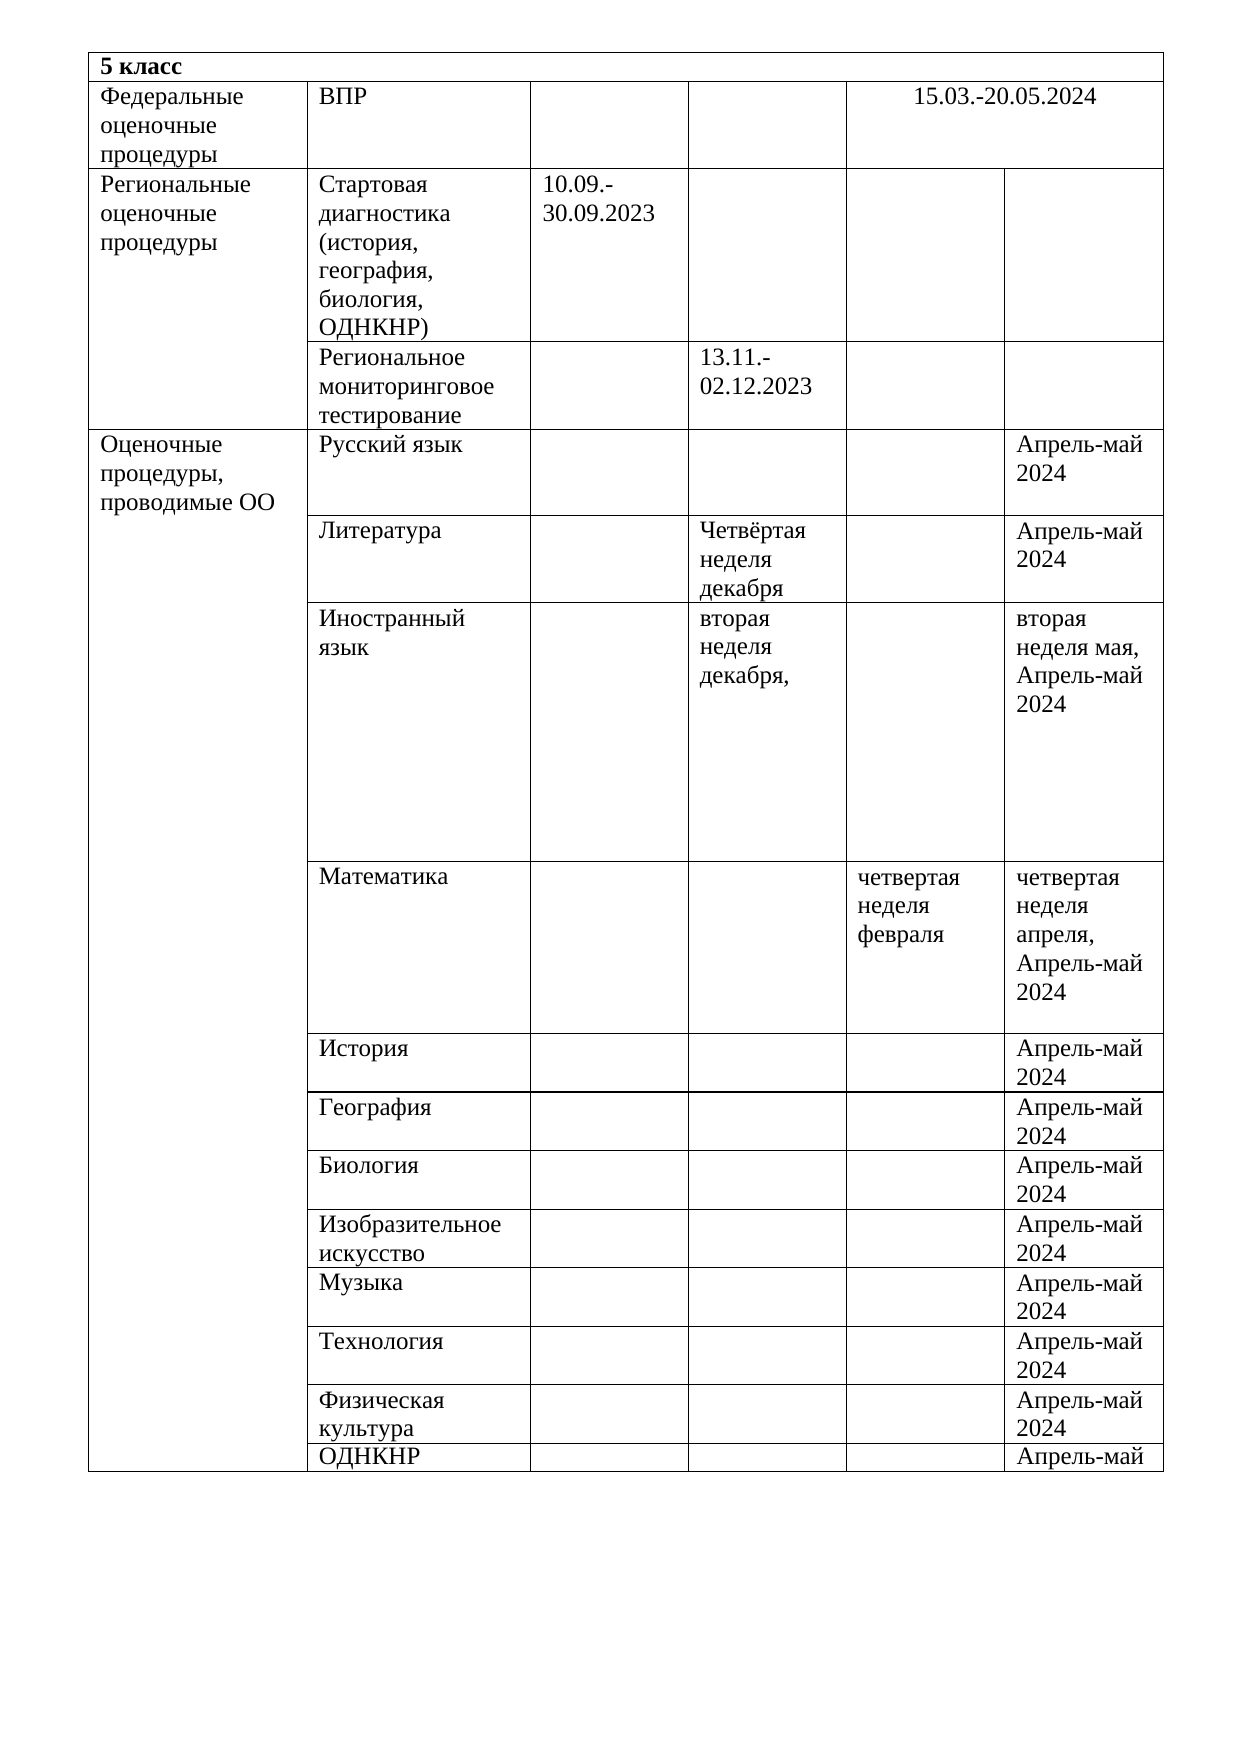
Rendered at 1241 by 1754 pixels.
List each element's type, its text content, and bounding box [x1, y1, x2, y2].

table_cell [689, 862, 846, 1033]
table_cell [847, 516, 1004, 602]
table_cell [689, 1385, 846, 1443]
table_cell [531, 1327, 688, 1384]
table_cell Изобразительное искусство [308, 1210, 530, 1267]
table_cell Апрель-май 2024 [1005, 516, 1163, 602]
table_cell [1005, 169, 1163, 341]
table_cell [531, 1151, 688, 1208]
table_cell Апрель-май [1005, 1444, 1163, 1471]
table_cell ВПР [308, 82, 530, 168]
table_cell [531, 1210, 688, 1267]
table_cell Стартовая диагностика (история, география, биология, ОДНКНР) [308, 169, 530, 341]
table_cell Апрель-май 2024 [1005, 430, 1163, 515]
table_cell Технология [308, 1327, 530, 1384]
table_cell [531, 516, 688, 602]
table_cell Апрель-май 2024 [1005, 1327, 1163, 1384]
table_cell Оценочные процедуры, проводимые ОО [89, 430, 307, 1471]
table_cell [847, 1385, 1004, 1443]
table_cell [847, 1093, 1004, 1150]
table_cell [847, 1444, 1004, 1471]
table_cell 5 класс [89, 53, 1163, 81]
table_cell четвертая неделя апреля, Апрель-май 2024 [1005, 862, 1163, 1033]
table_cell [847, 169, 1004, 341]
table_cell Апрель-май 2024 [1005, 1385, 1163, 1443]
table_cell [847, 1268, 1004, 1326]
table_cell четвертая неделя февраля [847, 862, 1004, 1033]
table_cell [689, 82, 846, 168]
table_cell [531, 1444, 688, 1471]
table_cell Федеральные оценочные процедуры [89, 82, 307, 168]
table_cell Апрель-май 2024 [1005, 1093, 1163, 1150]
table_cell [689, 1210, 846, 1267]
table_cell [847, 430, 1004, 515]
table_cell [531, 1268, 688, 1326]
table_cell 13.11.- 02.12.2023 [689, 342, 846, 428]
table_cell Региональное мониторинговое тестирование [308, 342, 530, 428]
table_cell [689, 1151, 846, 1208]
table_cell Русский язык [308, 430, 530, 515]
table_cell [847, 1151, 1004, 1208]
table_cell Четвёртая неделя декабря [689, 516, 846, 602]
table_cell вторая неделя декабря, [689, 603, 846, 861]
table_cell [531, 1034, 688, 1091]
table_cell [847, 1034, 1004, 1091]
table_cell [847, 1327, 1004, 1384]
table_cell [531, 862, 688, 1033]
table_cell [689, 1268, 846, 1326]
table_cell [689, 169, 846, 341]
table_cell Литература [308, 516, 530, 602]
table_cell [531, 430, 688, 515]
table_cell 15.03.-20.05.2024 [847, 82, 1163, 168]
table_cell Математика [308, 862, 530, 1033]
table_cell [531, 1385, 688, 1443]
table_cell География [308, 1093, 530, 1150]
table_cell [847, 342, 1004, 428]
table_cell [689, 1093, 846, 1150]
table_cell [531, 82, 688, 168]
table_cell ОДНКНР [308, 1444, 530, 1471]
table_cell Апрель-май 2024 [1005, 1034, 1163, 1091]
table_cell Апрель-май 2024 [1005, 1210, 1163, 1267]
table_cell [689, 430, 846, 515]
table_cell История [308, 1034, 530, 1091]
table_cell Апрель-май 2024 [1005, 1268, 1163, 1326]
table_cell [847, 1210, 1004, 1267]
table_cell Иностранный язык [308, 603, 530, 861]
table_cell [1005, 342, 1163, 428]
table_cell Физическая культура [308, 1385, 530, 1443]
table_cell Региональные оценочные процедуры [89, 169, 307, 428]
table_cell [689, 1327, 846, 1384]
table_cell [847, 603, 1004, 861]
table_cell Апрель-май 2024 [1005, 1151, 1163, 1208]
table_cell [531, 1093, 688, 1150]
table_cell 10.09.- 30.09.2023 [531, 169, 688, 341]
table_cell [531, 342, 688, 428]
table_cell [689, 1034, 846, 1091]
table_cell Биология [308, 1151, 530, 1208]
table_cell [689, 1444, 846, 1471]
table_cell [531, 603, 688, 861]
table_cell вторая неделя мая, Апрель-май 2024 [1005, 603, 1163, 861]
table_cell Музыка [308, 1268, 530, 1326]
